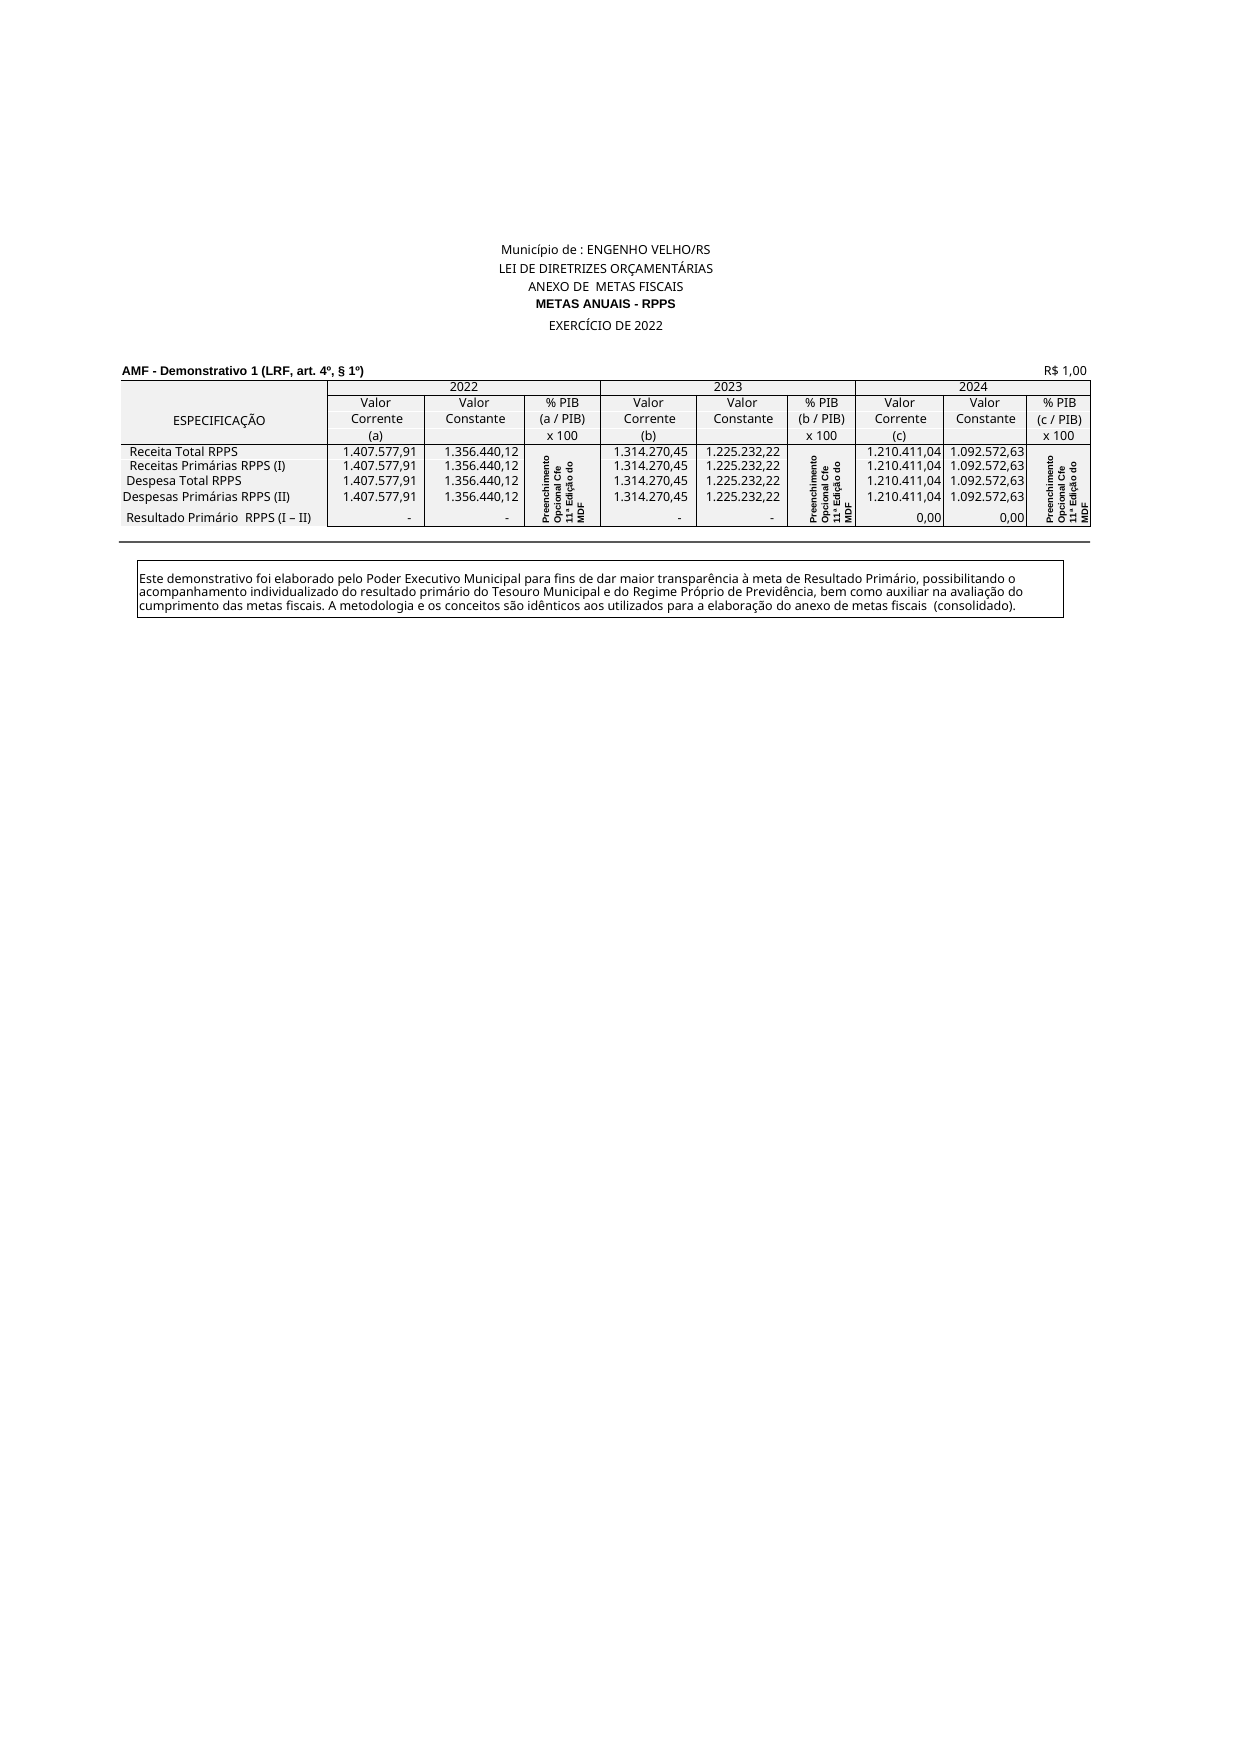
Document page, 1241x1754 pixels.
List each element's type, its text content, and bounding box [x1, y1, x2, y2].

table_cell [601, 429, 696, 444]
text METAS ANUAIS - RPPS [268, 297, 944, 312]
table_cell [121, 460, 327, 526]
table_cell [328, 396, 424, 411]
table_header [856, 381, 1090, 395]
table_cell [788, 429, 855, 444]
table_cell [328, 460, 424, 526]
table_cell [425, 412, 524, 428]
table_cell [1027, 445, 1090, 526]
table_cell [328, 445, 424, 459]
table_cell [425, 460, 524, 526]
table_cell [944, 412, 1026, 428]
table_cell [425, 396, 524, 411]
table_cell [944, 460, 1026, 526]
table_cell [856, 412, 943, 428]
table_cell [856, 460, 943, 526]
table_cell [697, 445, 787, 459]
text EXERCÍCIO DE 2022 [268, 317, 944, 334]
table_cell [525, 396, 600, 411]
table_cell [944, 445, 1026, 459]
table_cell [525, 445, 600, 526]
text Município de : ENGENHO VELHO/RS LEI DE DIRETRIZES ORÇAMENTÁRIAS ANEXO DE METAS FISCAIS [491, 241, 721, 296]
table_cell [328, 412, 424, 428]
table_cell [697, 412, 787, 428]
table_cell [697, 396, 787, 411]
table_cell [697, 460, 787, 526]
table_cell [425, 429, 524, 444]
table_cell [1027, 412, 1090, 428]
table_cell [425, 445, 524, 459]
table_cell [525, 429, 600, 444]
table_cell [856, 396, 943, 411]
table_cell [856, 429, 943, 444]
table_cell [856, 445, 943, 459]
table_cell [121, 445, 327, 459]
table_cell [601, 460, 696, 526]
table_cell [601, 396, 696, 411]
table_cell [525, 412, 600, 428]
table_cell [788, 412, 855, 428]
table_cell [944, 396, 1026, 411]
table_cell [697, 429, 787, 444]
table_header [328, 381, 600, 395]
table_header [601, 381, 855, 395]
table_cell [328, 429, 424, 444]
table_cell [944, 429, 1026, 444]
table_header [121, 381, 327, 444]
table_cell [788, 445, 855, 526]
text AMF - Demonstrativo 1 (LRF, art. 4º, § 1º) R$ 1,00 [122, 362, 1171, 379]
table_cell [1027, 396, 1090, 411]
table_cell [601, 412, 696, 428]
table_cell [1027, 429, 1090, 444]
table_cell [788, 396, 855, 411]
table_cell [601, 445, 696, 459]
